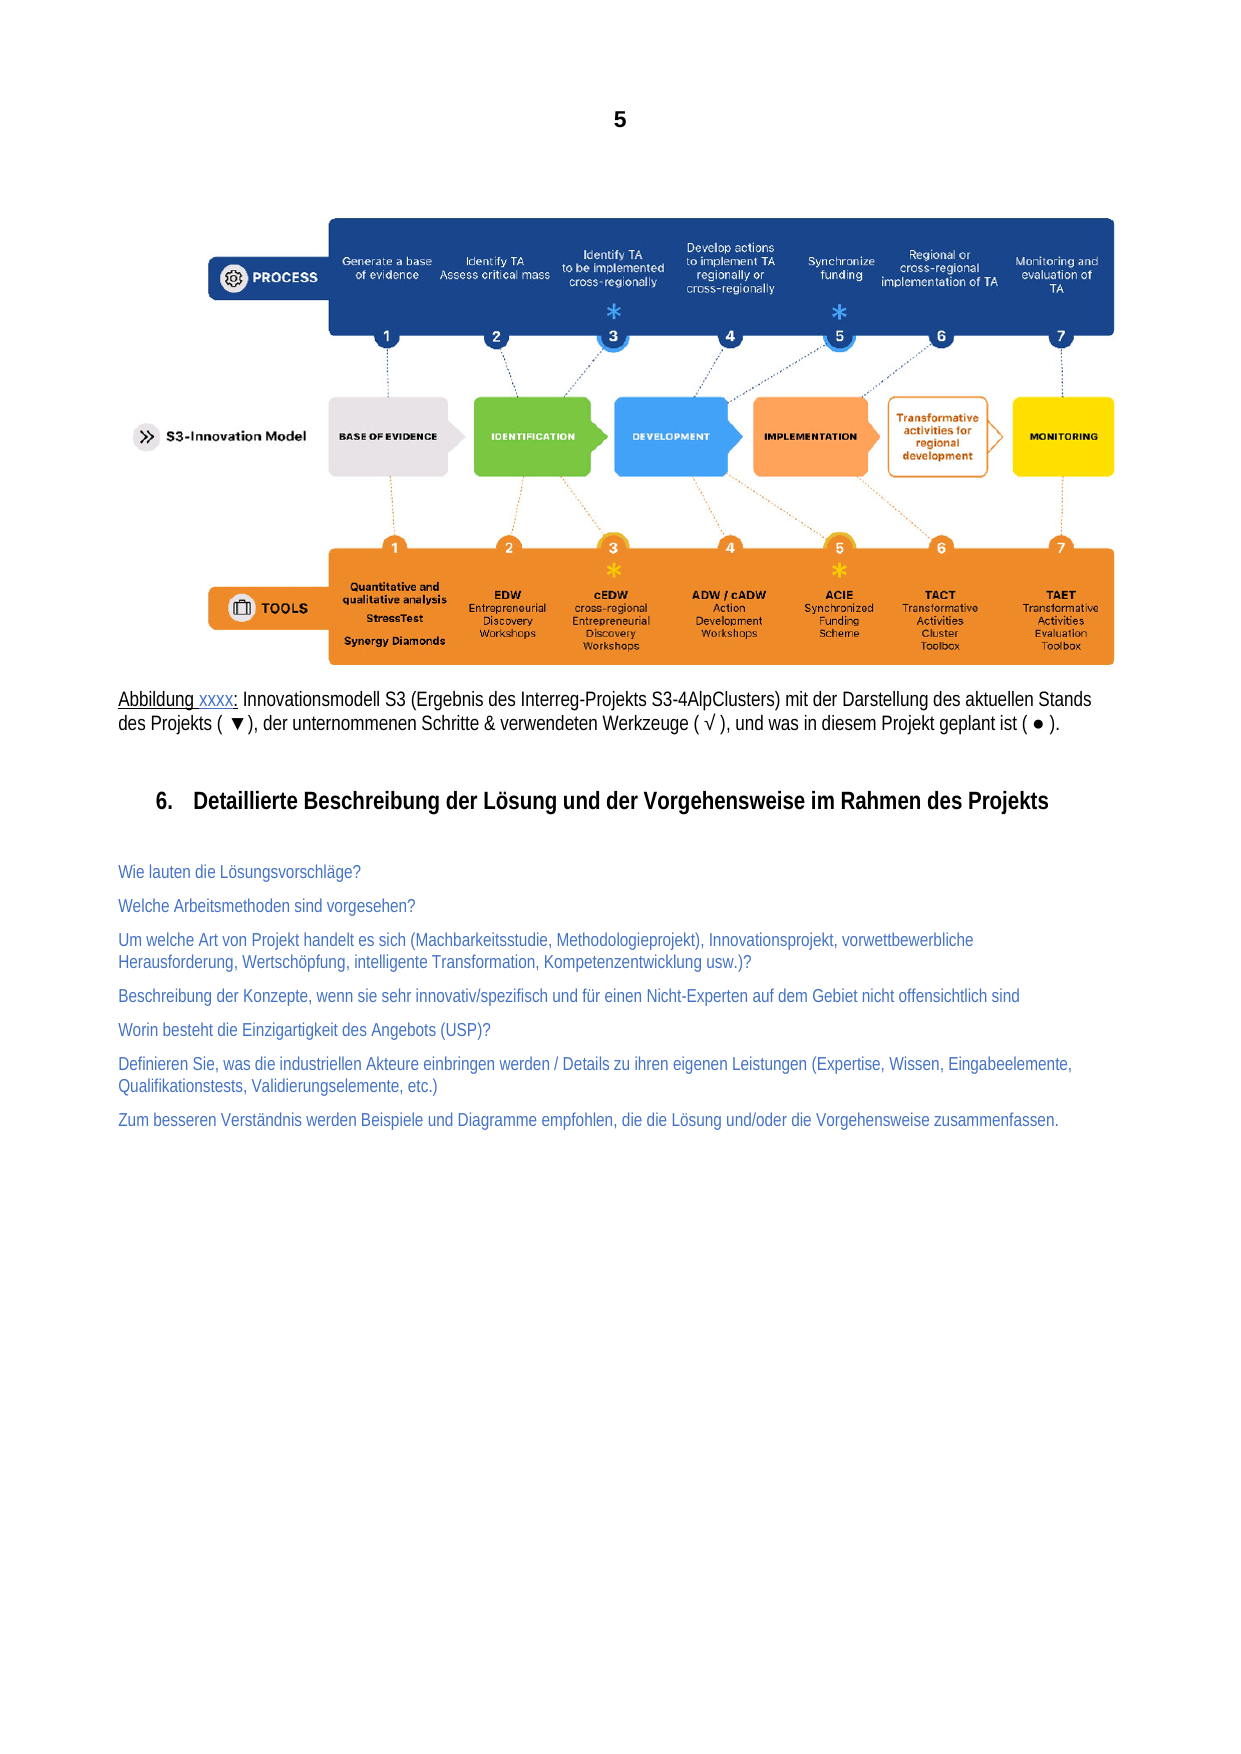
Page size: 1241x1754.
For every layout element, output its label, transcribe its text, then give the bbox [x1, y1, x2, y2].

text Worin besteht die Einzigartigkeit des Angebots (USP)? [118, 1019, 1097, 1041]
text Wie lauten die Lösungsvorschläge? [118, 861, 1097, 883]
text Zum besseren Verständnis werden Beispiele und Diagramme empfohlen, die die Lösung und/oder die Vorgehensweise zusammenfassen. [118, 1109, 1097, 1130]
picture [126, 211, 1130, 675]
text Definieren Sie, was die industriellen Akteure einbringen werden / Details zu ihren eigenen Leistungen (Expertise, Wissen, Eingabeelemente, Qualifikationstests, Validierungselemente, etc.) [118, 1053, 1097, 1096]
text Um welche Art von Projekt handelt es sich (Machbarkeitsstudie, Methodologieprojekt), Innovationsprojekt, vorwettbewerbliche Herausforderung, Wertschöpfung, intelligente Transformation, Kompetenzentwicklung usw.)? [118, 929, 1097, 972]
text Welche Arbeitsmethoden sind vorgesehen? [118, 895, 1097, 917]
text Beschreibung der Konzepte, wenn sie sehr innovativ/spezifisch und für einen Nicht-Experten auf dem Gebiet nicht offensichtlich sind [118, 985, 1097, 1006]
list Detaillierte Beschreibung der Lösung und der Vorgehensweise im Rahmen des Projekts [156, 786, 1097, 814]
